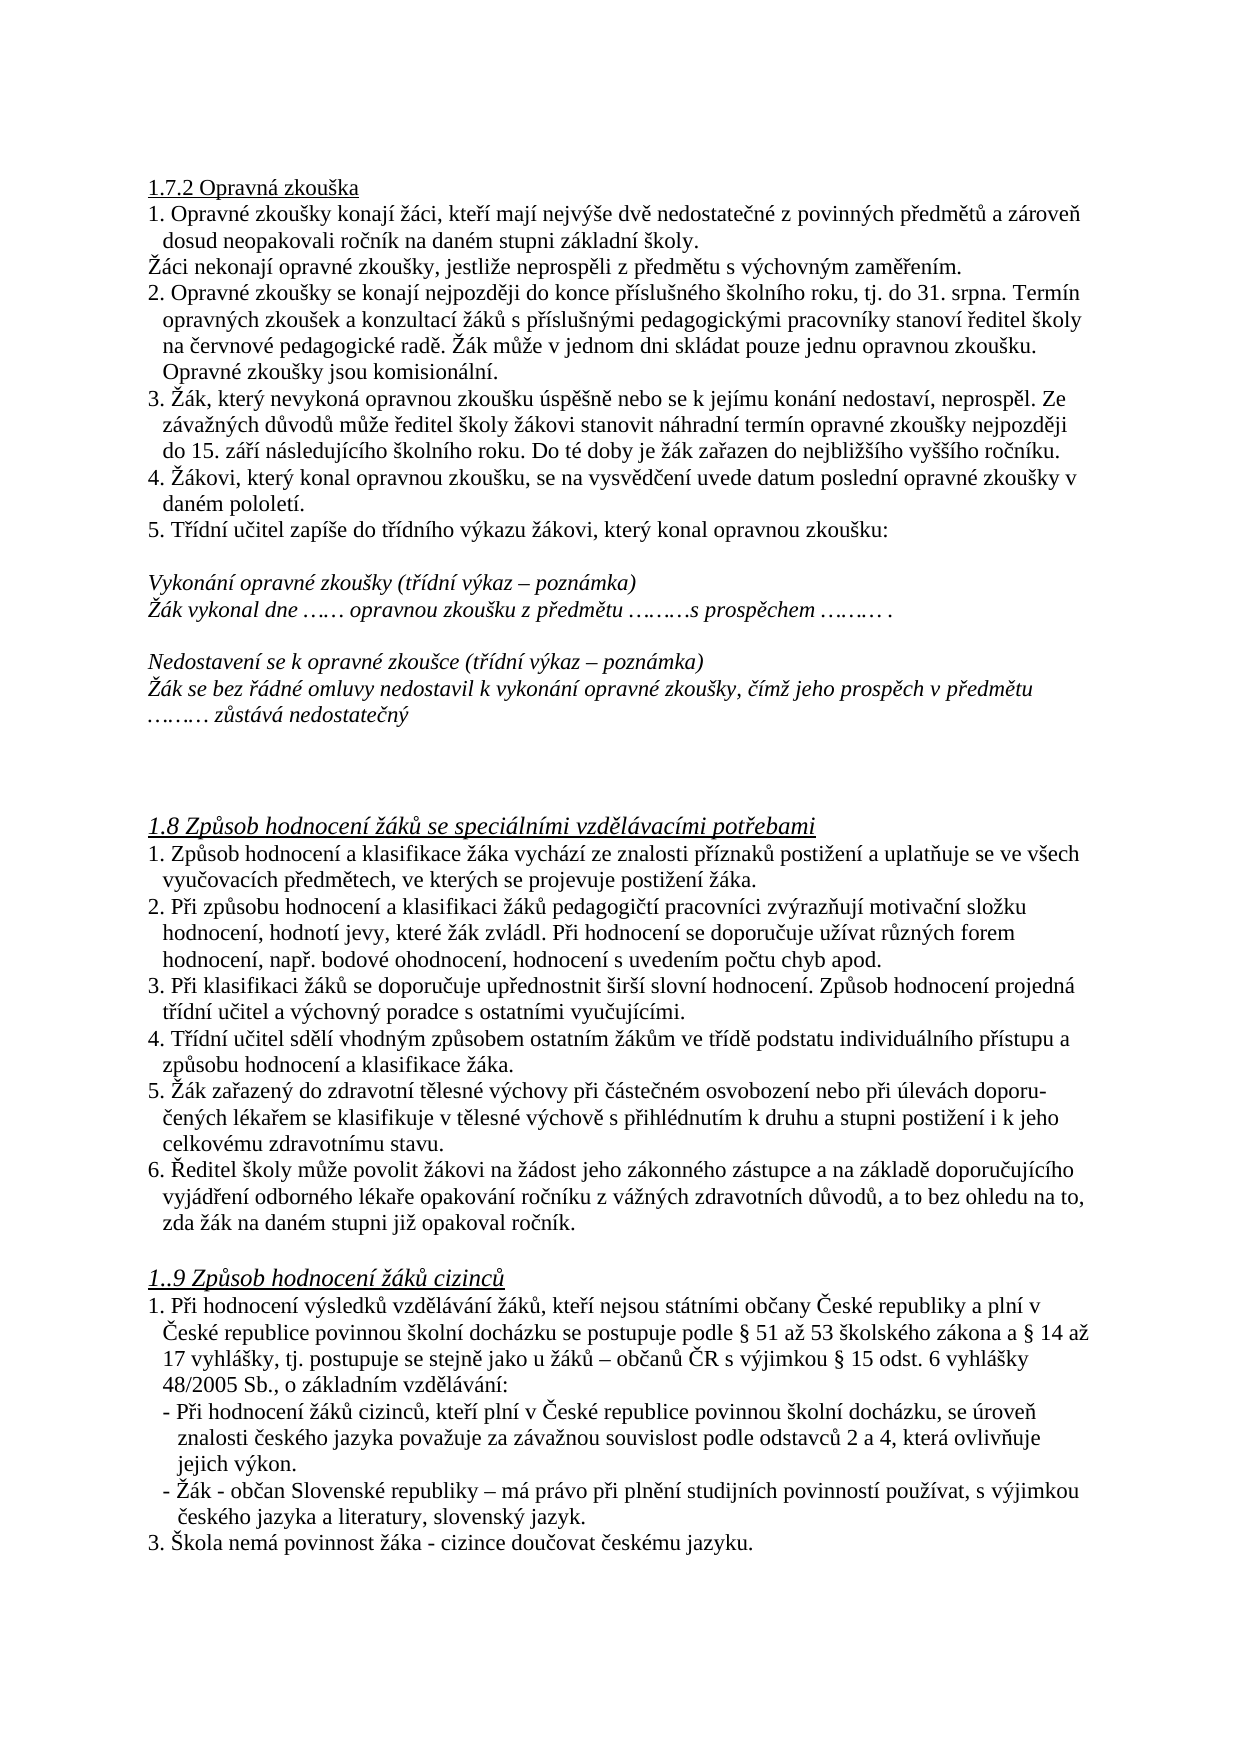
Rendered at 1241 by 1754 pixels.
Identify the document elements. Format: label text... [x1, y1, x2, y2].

text 4. Žákovi, který konal opravnou zkoušku, se na vysvědčení uvede datum poslední opravné zkoušky v daném pololetí. [148, 464, 1093, 517]
text Žák vykonal dne …… opravnou zkoušku z předmětu ………s prospěchem ……… . [148, 596, 1093, 622]
text 2. Opravné zkoušky se konají nejpozději do konce příslušného školního roku, tj. do 31. srpna. Termín opravných zkoušek a konzultací žáků s příslušnými pedagogickými pracovníky stanoví ředitel školy na červnové pedagogické radě. Žák může v jednom dni skládat pouze jednu opravnou zkoušku. Opravné zkoušky jsou komisionální. [148, 279, 1093, 385]
text - Žák - občan Slovenské republiky – má právo při plnění studijních povinností používat, s výjimkou českého jazyka a literatury, slovenský jazyk. [162, 1477, 1093, 1529]
text 3. Při klasifikaci žáků se doporučuje upřednostnit širší slovní hodnocení. Způsob hodnocení projedná třídní učitel a výchovný poradce s ostatními vyučujícími. [148, 972, 1093, 1025]
text 5. Žák zařazený do zdravotní tělesné výchovy při částečném osvobození nebo při úlevách doporu-čených lékařem se klasifikuje v tělesné výchově s přihlédnutím k druhu a stupni postižení i k jeho celkovému zdravotnímu stavu. [148, 1077, 1093, 1156]
text - Při hodnocení žáků cizinců, kteří plní v České republice povinnou školní docházku, se úroveň znalosti českého jazyka považuje za závažnou souvislost podle odstavců 2 a 4, která ovlivňuje jejich výkon. [162, 1398, 1093, 1477]
text 1.7.2 Opravná zkouška [148, 174, 1093, 200]
text 3. Žák, který nevykoná opravnou zkoušku úspěšně nebo se k jejímu konání nedostaví, neprospěl. Ze závažných důvodů může ředitel školy žákovi stanovit náhradní termín opravné zkoušky nejpozději do 15. září následujícího školního roku. Do té doby je žák zařazen do nejbližšího vyššího ročníku. [148, 385, 1093, 464]
text 1. Při hodnocení výsledků vzdělávání žáků, kteří nejsou státními občany České republiky a plní v České republice povinnou školní docházku se postupuje podle § 51 až 53 školského zákona a § 14 až 17 vyhlášky, tj. postupuje se stejně jako u žáků – občanů ČR s výjimkou § 15 odst. 6 vyhlášky 48/2005 Sb., o základním vzdělávání: [148, 1292, 1093, 1398]
text 6. Ředitel školy může povolit žákovi na žádost jeho zákonného zástupce a na základě doporučujícího vyjádření odborného lékaře opakování ročníku z vážných zdravotních důvodů, a to bez ohledu na to, zda žák na daném stupni již opakoval ročník. [148, 1156, 1093, 1236]
text 3. Škola nemá povinnost žáka - cizince doučovat českému jazyku. [148, 1529, 1093, 1556]
text Vykonání opravné zkoušky (třídní výkaz – poznámka) [148, 569, 1093, 596]
text 2. Při způsobu hodnocení a klasifikaci žáků pedagogičtí pracovníci zvýrazňují motivační složku hodnocení, hodnotí jevy, které žák zvládl. Při hodnocení se doporučuje užívat různých forem hodnocení, např. bodové ohodnocení, hodnocení s uvedením počtu chyb apod. [148, 893, 1093, 972]
text Žáci nekonají opravné zkoušky, jestliže neprospěli z předmětu s výchovným zaměřením. [148, 253, 1093, 279]
text Nedostavení se k opravné zkoušce (třídní výkaz – poznámka) [148, 648, 1093, 675]
text 1..9 Způsob hodnocení žáků cizinců [148, 1263, 1093, 1292]
text 5. Třídní učitel zapíše do třídního výkazu žákovi, který konal opravnou zkoušku: [148, 517, 1093, 543]
text 1. Opravné zkoušky konají žáci, kteří mají nejvýše dvě nedostatečné z povinných předmětů a zároveň dosud neopakovali ročník na daném stupni základní školy. [148, 200, 1093, 253]
text 4. Třídní učitel sdělí vhodným způsobem ostatním žákům ve třídě podstatu individuálního přístupu a způsobu hodnocení a klasifikace žáka. [148, 1025, 1093, 1077]
text Žák se bez řádné omluvy nedostavil k vykonání opravné zkoušky, čímž jeho prospěch v předmětu ……… zůstává nedostatečný [148, 675, 1093, 727]
text 1. Způsob hodnocení a klasifikace žáka vychází ze znalosti příznaků postižení a uplatňuje se ve všech vyučovacích předmětech, ve kterých se projevuje postižení žáka. [148, 840, 1093, 893]
text 1.8 Způsob hodnocení žáků se speciálními vzdělávacími potřebami [148, 811, 1093, 840]
